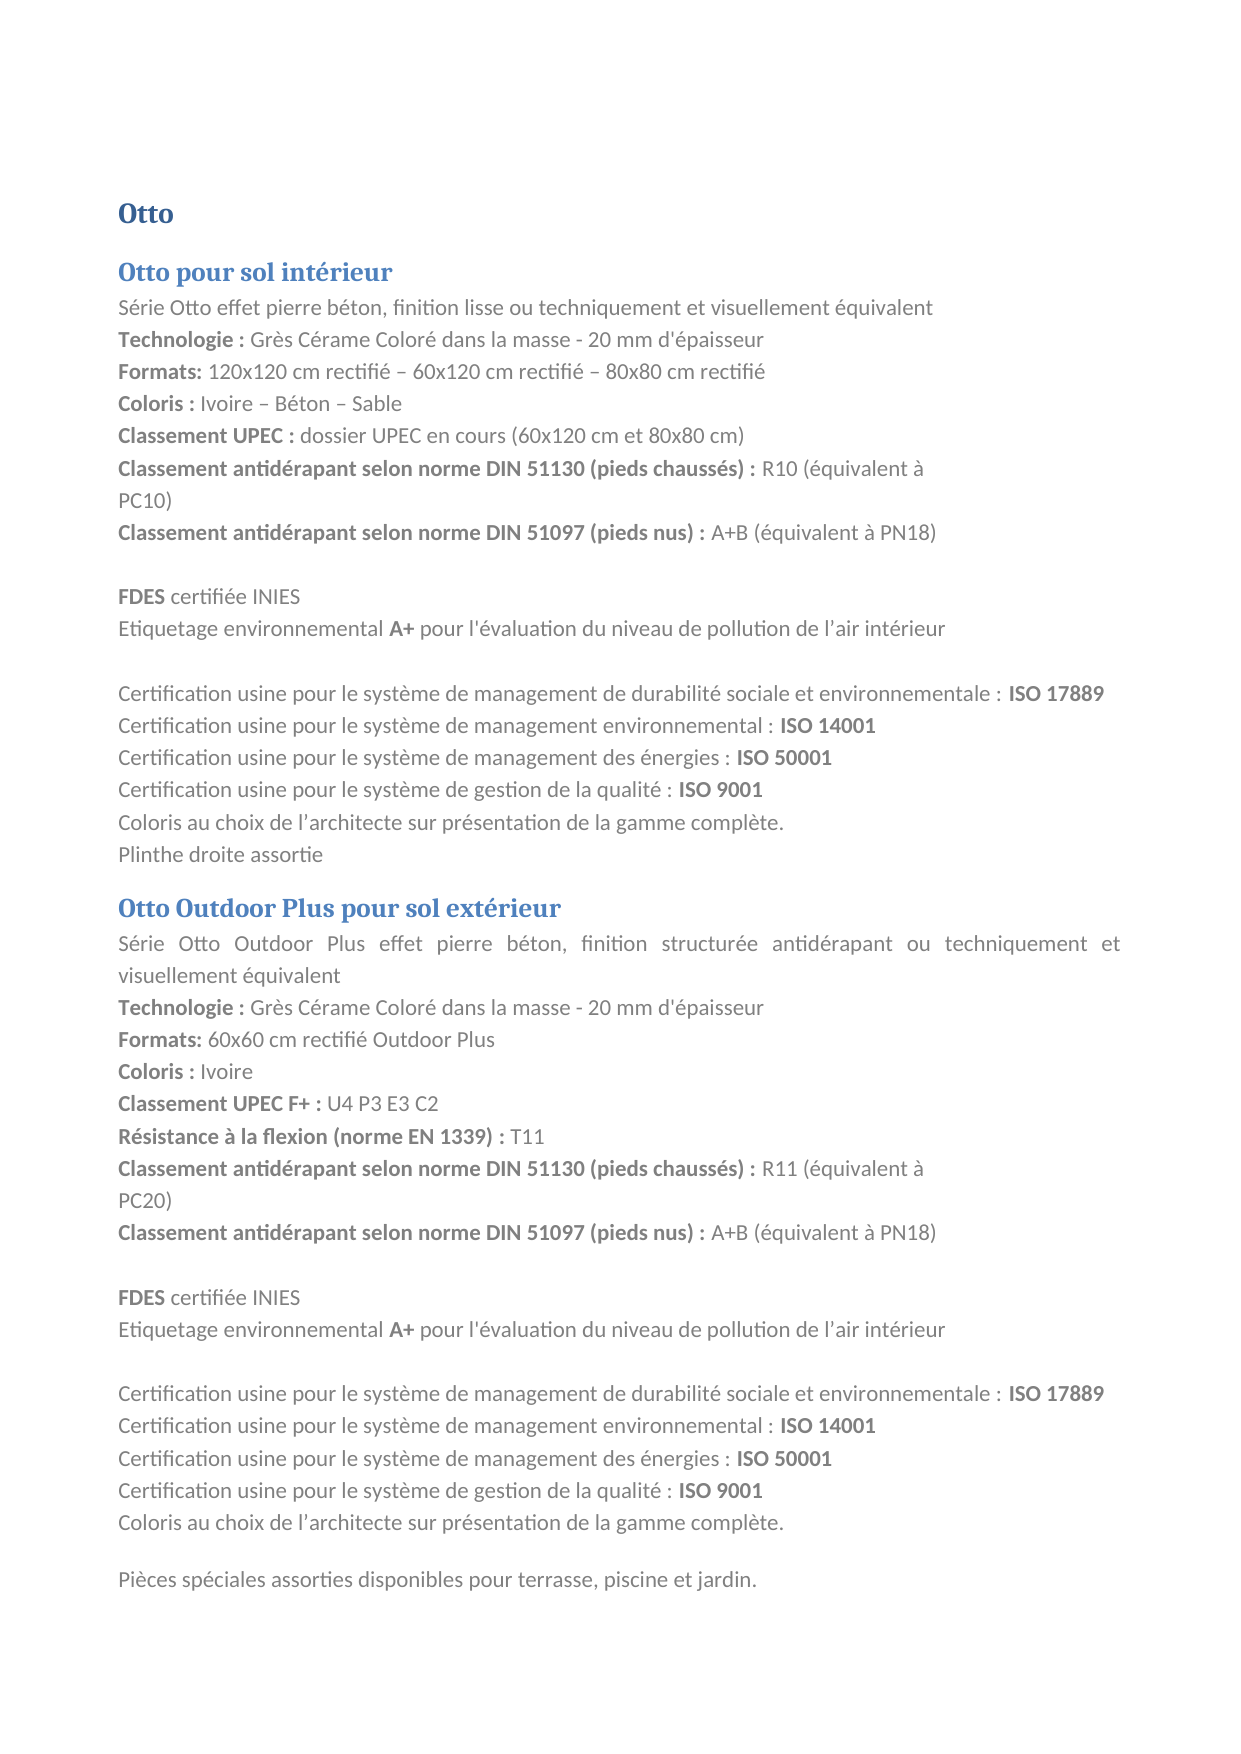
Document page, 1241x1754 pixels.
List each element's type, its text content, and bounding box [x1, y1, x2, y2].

text Technologie : Grès Cérame Coloré dans la masse - 20 mm d'épaisseur [118, 993, 1122, 1021]
text Formats: 120x120 cm rectifié – 60x120 cm rectifié – 80x80 cm rectifié [118, 357, 1122, 385]
text Certification usine pour le système de management des énergies : ISO 50001 [118, 743, 1122, 771]
text Formats: 60x60 cm rectifié Outdoor Plus [118, 1025, 1122, 1053]
text Otto Outdoor Plus pour sol extérieur [118, 893, 1122, 924]
text Certification usine pour le système de gestion de la qualité : ISO 9001 [118, 1476, 1122, 1504]
text Classement antidérapant selon norme DIN 51097 (pieds nus) : A+B (équivalent à PN18) [118, 1218, 1122, 1246]
text Classement UPEC F+ : U4 P3 E3 C2 [118, 1089, 1122, 1118]
text Otto pour sol intérieur [118, 257, 1122, 288]
text FDES certifiée INIES [118, 582, 1122, 610]
text Etiquetage environnemental A+ pour l'évaluation du niveau de pollution de l’air intérieur [118, 614, 1122, 643]
text Coloris : Ivoire [118, 1057, 1122, 1085]
text Certification usine pour le système de gestion de la qualité : ISO 9001 [118, 776, 1122, 803]
text PC10) [118, 486, 1122, 514]
text PC20) [118, 1186, 1122, 1214]
text Plinthe droite assortie [118, 840, 1122, 868]
text FDES certifiée INIES [118, 1283, 1122, 1311]
text Coloris au choix de l’architecte sur présentation de la gamme complète. [118, 808, 1122, 836]
text Etiquetage environnemental A+ pour l'évaluation du niveau de pollution de l’air intérieur [118, 1315, 1122, 1343]
text Classement antidérapant selon norme DIN 51130 (pieds chaussés) : R10 (équivalent à [118, 454, 1122, 482]
text Otto [118, 198, 1122, 231]
text Certification usine pour le système de management environnemental : ISO 14001 [118, 711, 1122, 739]
text Résistance à la flexion (norme EN 1339) : T11 [118, 1122, 1122, 1150]
text Série Otto Outdoor Plus effet pierre béton, finition structurée antidérapant ou techniquement et visuellement équivalent [118, 929, 1122, 989]
text Classement UPEC : dossier UPEC en cours (60x120 cm et 80x80 cm) [118, 421, 1122, 449]
text Certification usine pour le système de management de durabilité sociale et environnementale : ISO 17889 [118, 679, 1122, 707]
text Certification usine pour le système de management environnemental : ISO 14001 [118, 1411, 1122, 1439]
text Classement antidérapant selon norme DIN 51130 (pieds chaussés) : R11 (équivalent à [118, 1154, 1122, 1182]
text Coloris : Ivoire – Béton – Sable [118, 389, 1122, 417]
text Certification usine pour le système de management de durabilité sociale et environnementale : ISO 17889 [118, 1379, 1122, 1407]
text Certification usine pour le système de management des énergies : ISO 50001 [118, 1444, 1122, 1472]
text Technologie : Grès Cérame Coloré dans la masse - 20 mm d'épaisseur [118, 325, 1122, 353]
text Classement antidérapant selon norme DIN 51097 (pieds nus) : A+B (équivalent à PN18) [118, 518, 1122, 546]
text Pièces spéciales assorties disponibles pour terrasse, piscine et jardin. [118, 1565, 1122, 1593]
text Coloris au choix de l’architecte sur présentation de la gamme complète. [118, 1508, 1122, 1536]
text Série Otto effet pierre béton, finition lisse ou techniquement et visuellement équivalent [118, 293, 1122, 321]
